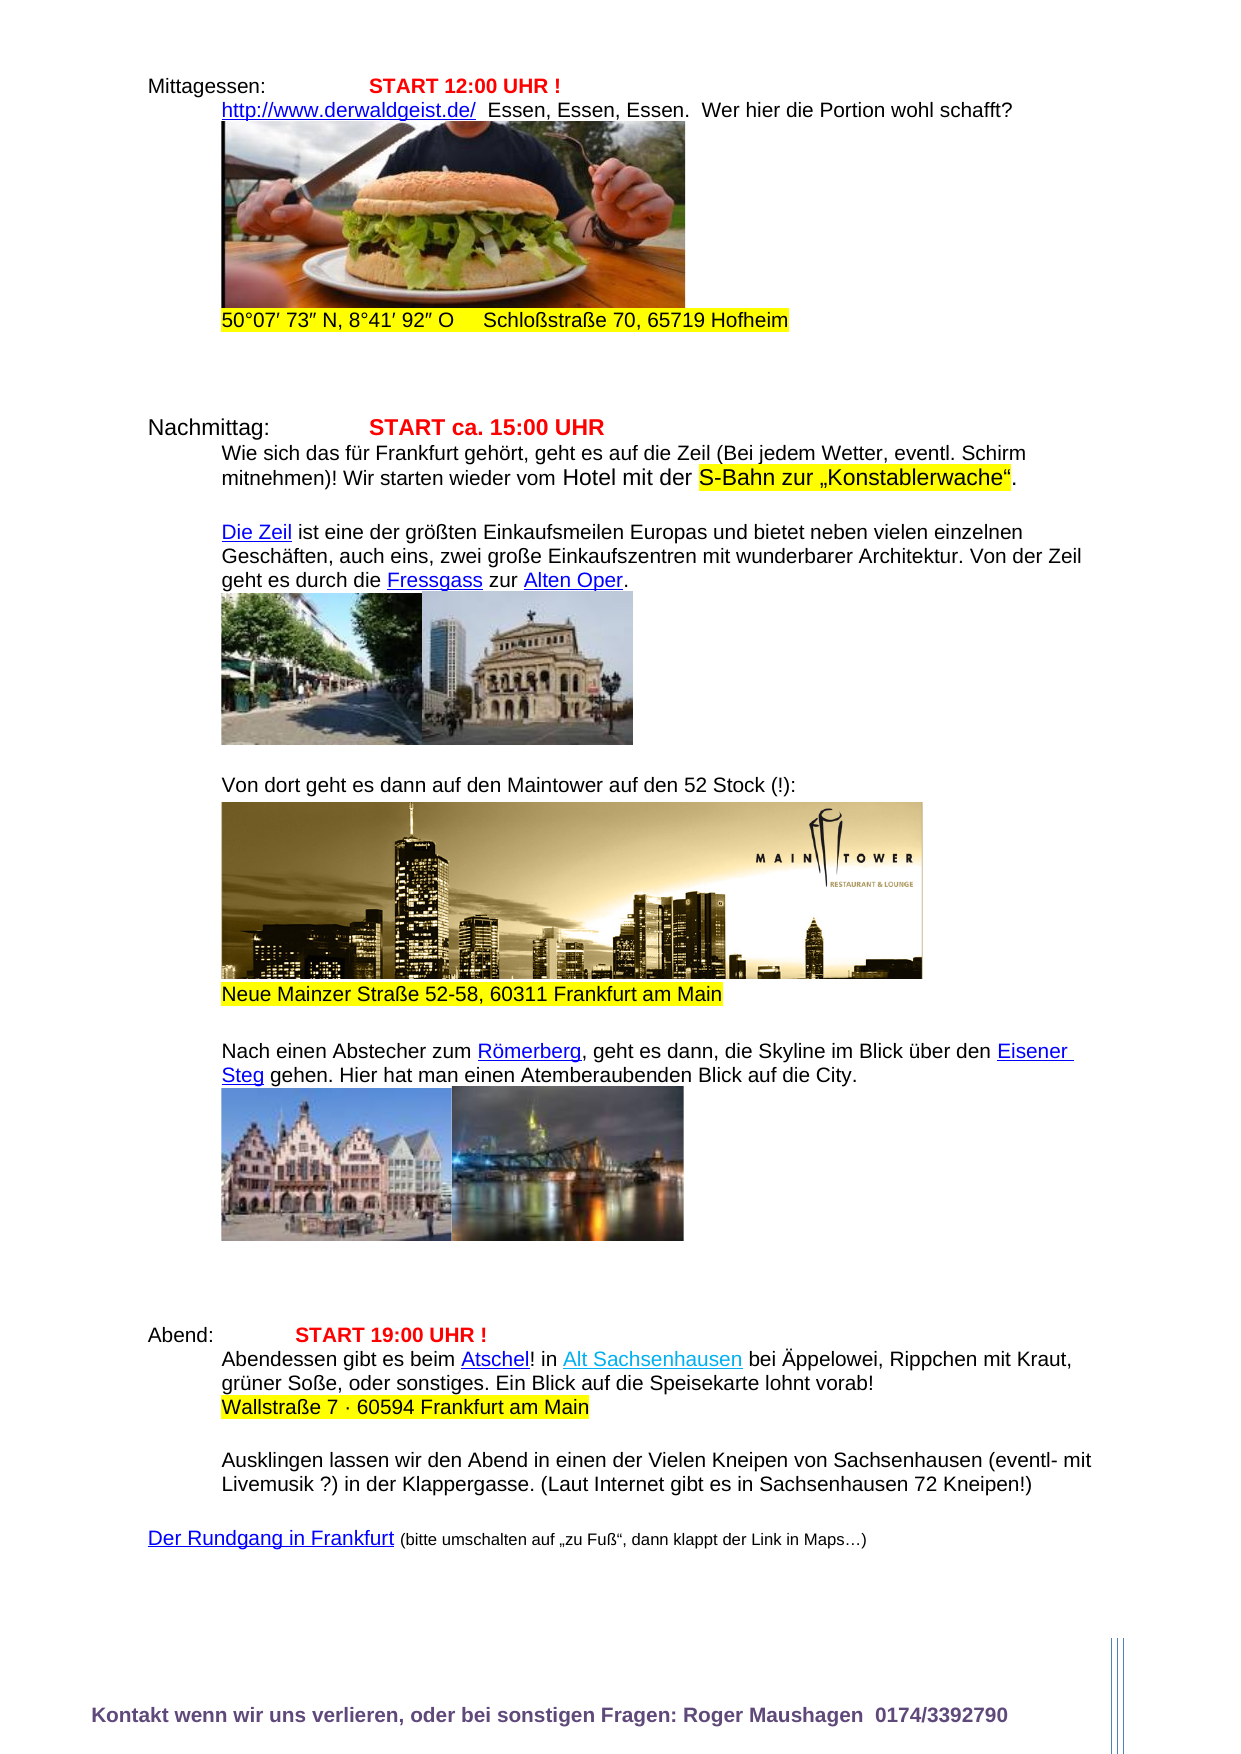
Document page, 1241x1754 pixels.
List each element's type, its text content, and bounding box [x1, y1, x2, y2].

text Abendessen gibt es beim Atschel! in Alt Sachsenhausen bei Äppelowei, Rippchen mit Kraut, grüner Soße, oder sonstiges. Ein Blick auf die Speisekarte lohnt vorab! Wallstraße 7 · 60594 Frankfurt am Main [221, 1347, 1093, 1419]
text Der Rundgang in Frankfurt (bitte umschalten auf „zu Fuß“, dann klappt der Link in Maps…) [148, 1525, 1093, 1549]
text Wie sich das für Frankfurt gehört, geht es auf die Zeil (Bei jedem Wetter, eventl. Schirm mitnehmen)! Wir starten wieder vom Hotel mit der S-Bahn zur „Konstablerwache“. [221, 440, 1093, 491]
text Mittagessen: START 12:00 UHR ! [148, 74, 1093, 98]
picture [221, 591, 633, 745]
text Abend: START 19:00 UHR ! [148, 1323, 1093, 1347]
picture [221, 801, 923, 979]
text Nachmittag: START ca. 15:00 UHR [148, 414, 1093, 440]
text Ausklingen lassen wir den Abend in einen der Vielen Kneipen von Sachsenhausen (eventl- mit Livemusik ?) in der Klappergasse. (Laut Internet gibt es in Sachsenhausen 72 Kneipen!) [221, 1448, 1093, 1496]
picture [221, 1086, 684, 1241]
picture [221, 121, 686, 308]
